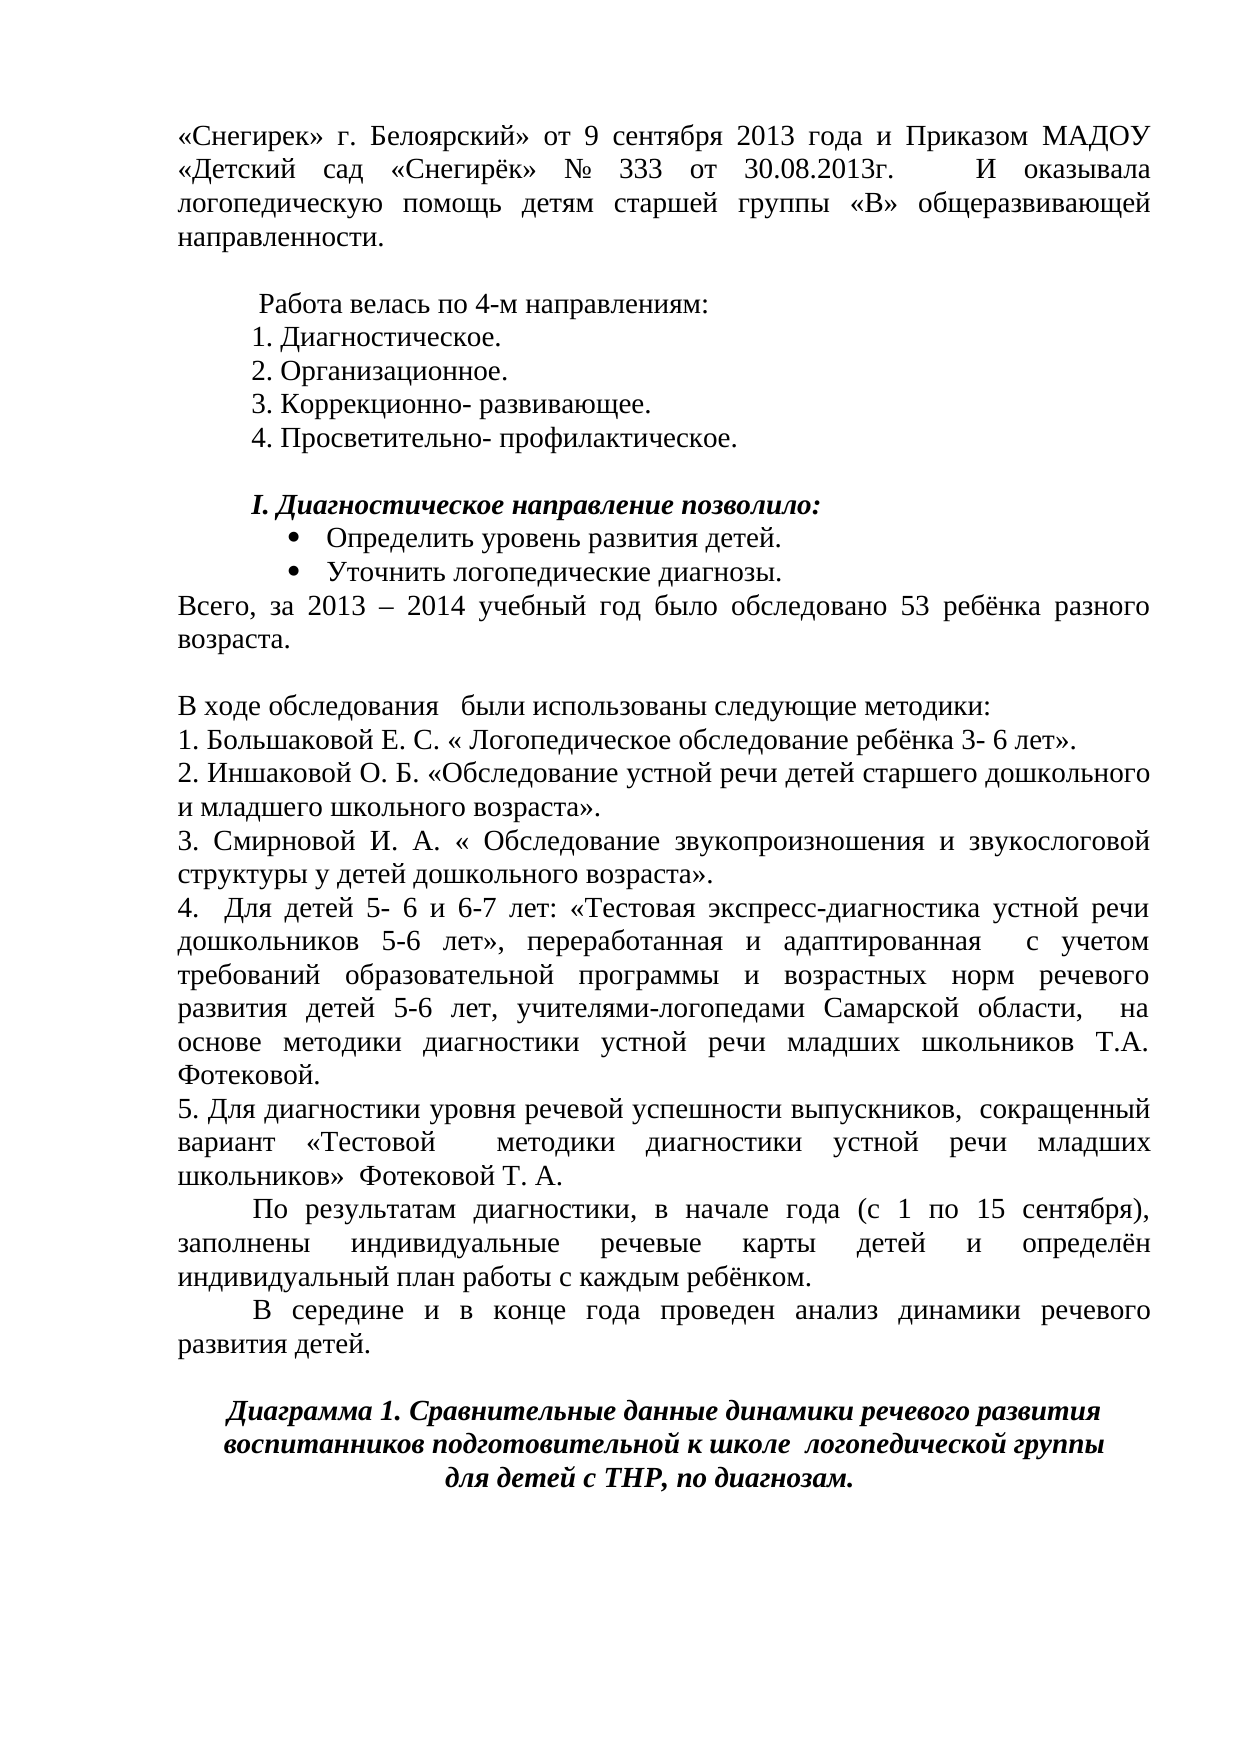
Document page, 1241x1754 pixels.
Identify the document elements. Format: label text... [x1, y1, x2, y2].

text Диаграмма 1. Сравнительные данные динамики речевого развития [177, 1393, 1152, 1426]
text 5. Для диагностики уровня речевой успешности выпускников, сокращенный вариант «Тестовой методики диагностики устной речи младших школьников» Фотековой Т. А. [177, 1091, 1152, 1192]
text 3. Смирновой И. А. « Обследование звукопроизношения и звукослоговой структуры у детей дошкольного возраста». [177, 823, 1152, 890]
text 4. Просветительно- профилактическое. [177, 420, 1152, 453]
list Уточнить логопедические диагнозы. [288, 554, 1152, 588]
text I. Диагностическое направление позволило: [177, 487, 1152, 521]
list Определить уровень развития детей. [288, 521, 1152, 554]
text Работа велась по 4-м направлениям: [177, 286, 1152, 319]
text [177, 118, 1152, 252]
text 1. Большаковой Е. С. « Логопедическое обследование ребёнка 3- 6 лет». [177, 722, 1152, 756]
text 2. Иншаковой О. Б. «Обследование устной речи детей старшего дошкольного и младшего школьного возраста». [177, 756, 1152, 823]
text В середине и в конце года проведен анализ динамики речевого развития детей. [177, 1292, 1152, 1359]
text 2. Организационное. [177, 353, 1152, 386]
text воспитанников подготовительной к школе логопедической группы [177, 1426, 1152, 1460]
text для детей с ТНР, по диагнозам. [148, 1460, 1152, 1493]
text 4. Для детей 5- 6 и 6-7 лет: «Тестовая экспресс-диагностика устной речи дошкольников 5-6 лет», переработанная и адаптированная с учетом требований образовательной программы и возрастных норм речевого развития детей 5-6 лет, учителями-логопедами Самарской области, на основе методики диагностики устной речи младших школьников Т.А. Фотековой. [177, 890, 1150, 1091]
text 3. Коррекционно- развивающее. [177, 386, 1152, 420]
text 1. Диагностическое. [177, 319, 1152, 353]
text По результатам диагностики, в начале года (с 1 по 15 сентября), заполнены индивидуальные речевые карты детей и определён индивидуальный план работы с каждым ребёнком. [177, 1192, 1152, 1292]
text В ходе обследования были использованы следующие методики: [177, 688, 1152, 722]
text Всего, за 2013 – 2014 учебный год было обследовано 53 ребёнка разного возраста. [177, 588, 1152, 655]
